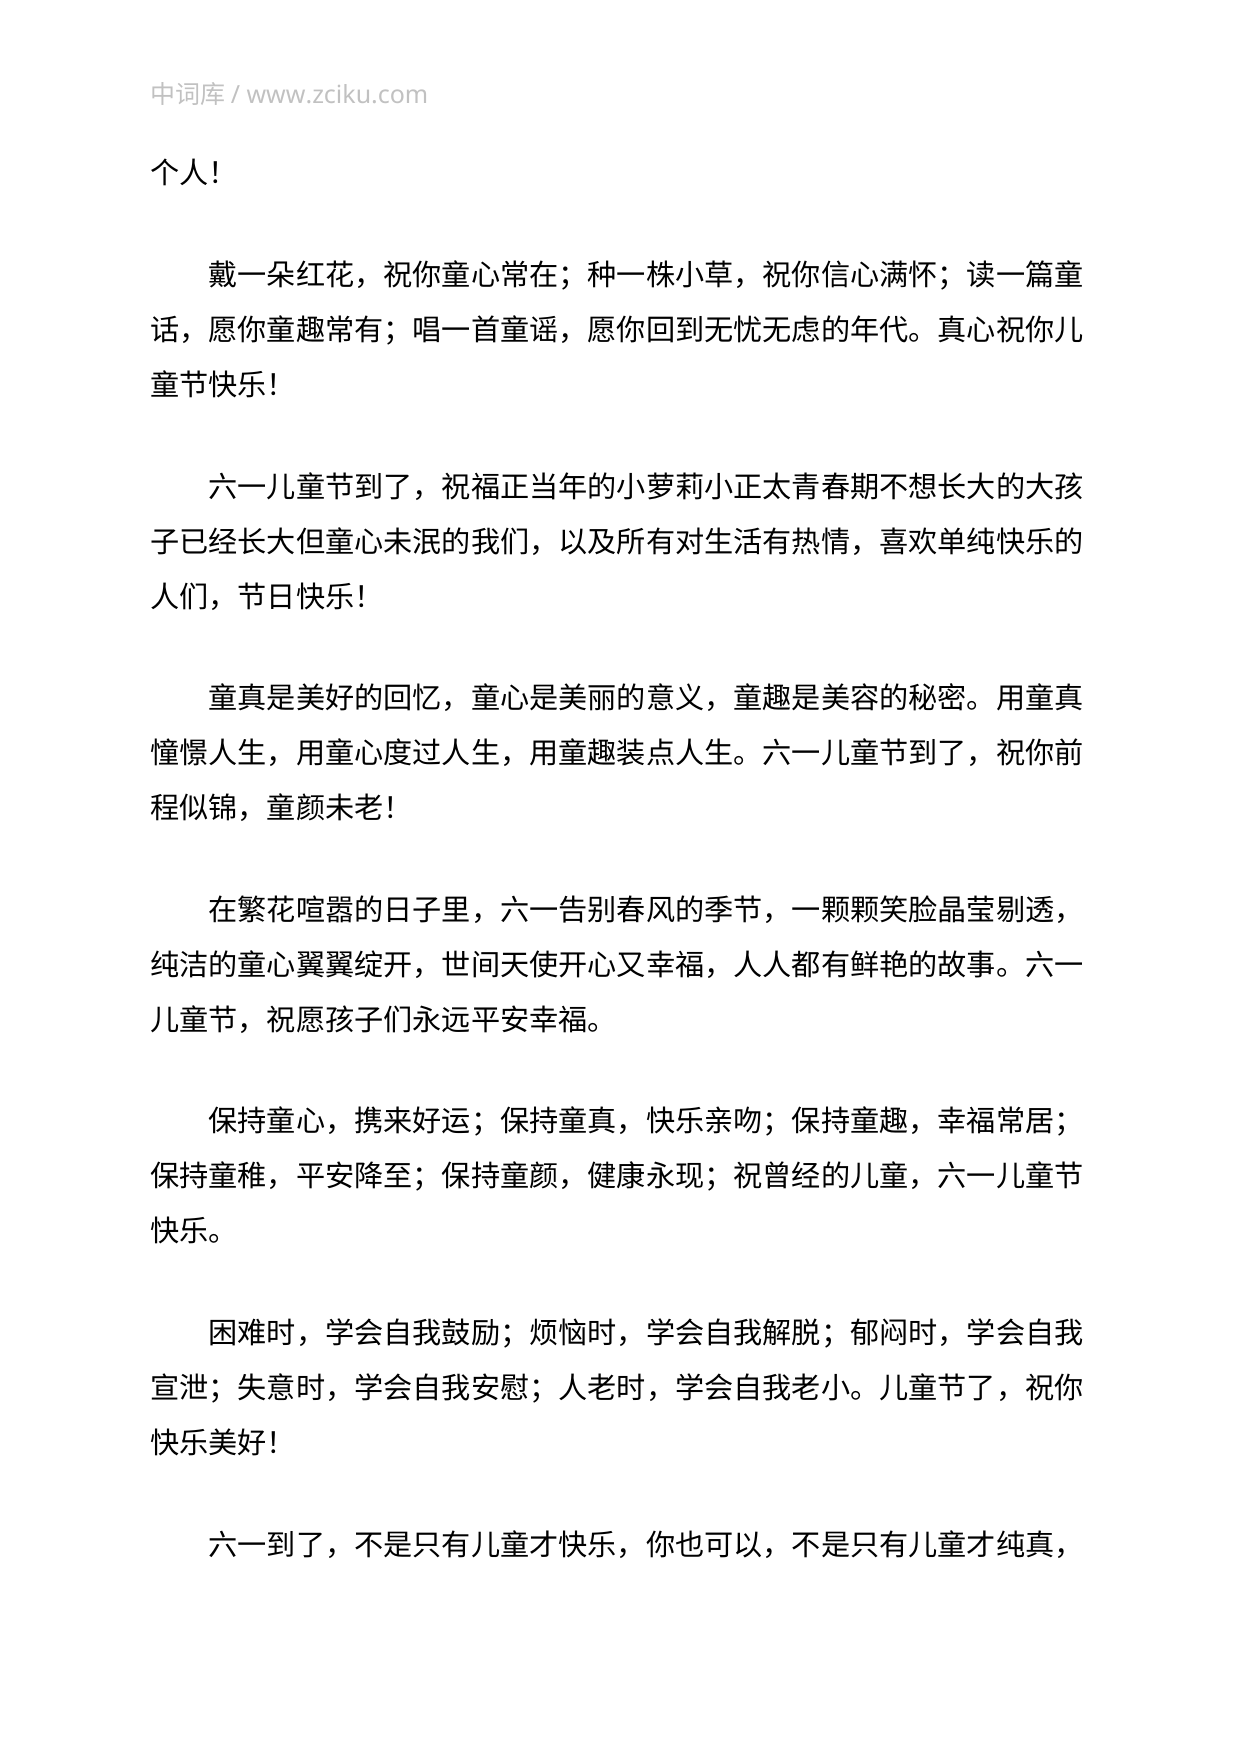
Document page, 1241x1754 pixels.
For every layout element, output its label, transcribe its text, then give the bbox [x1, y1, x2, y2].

text 六一儿童节到了，祝福正当年的小萝莉小正太青春期不想长大的大孩子已经长大但童心未泯的我们，以及所有对生活有热情，喜欢单纯快乐的人们，节日快乐！ [150, 463, 1090, 615]
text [150, 1521, 1090, 1563]
text 困难时，学会自我鼓励；烦恼时，学会自我解脱；郁闷时，学会自我宣泄；失意时，学会自我安慰；人老时，学会自我老小。儿童节了，祝你快乐美好！ [150, 1309, 1090, 1462]
text 保持童心，携来好运；保持童真，快乐亲吻；保持童趣，幸福常居；保持童稚，平安降至；保持童颜，健康永现；祝曾经的儿童，六一儿童节快乐。 [150, 1098, 1090, 1250]
text 戴一朵红花，祝你童心常在；种一株小草，祝你信心满怀；读一篇童话，愿你童趣常有；唱一首童谣，愿你回到无忧无虑的年代。真心祝你儿童节快乐！ [150, 252, 1090, 404]
text 童真是美好的回忆，童心是美丽的意义，童趣是美容的秘密。用童真憧憬人生，用童心度过人生，用童趣装点人生。六一儿童节到了，祝你前程似锦，童颜未老！ [150, 675, 1090, 827]
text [150, 150, 1090, 192]
text 在繁花喧嚣的日子里，六一告别春风的季节，一颗颗笑脸晶莹剔透，纯洁的童心翼翼绽开，世间天使开心又幸福，人人都有鲜艳的故事。六一儿童节，祝愿孩子们永远平安幸福。 [150, 886, 1090, 1038]
